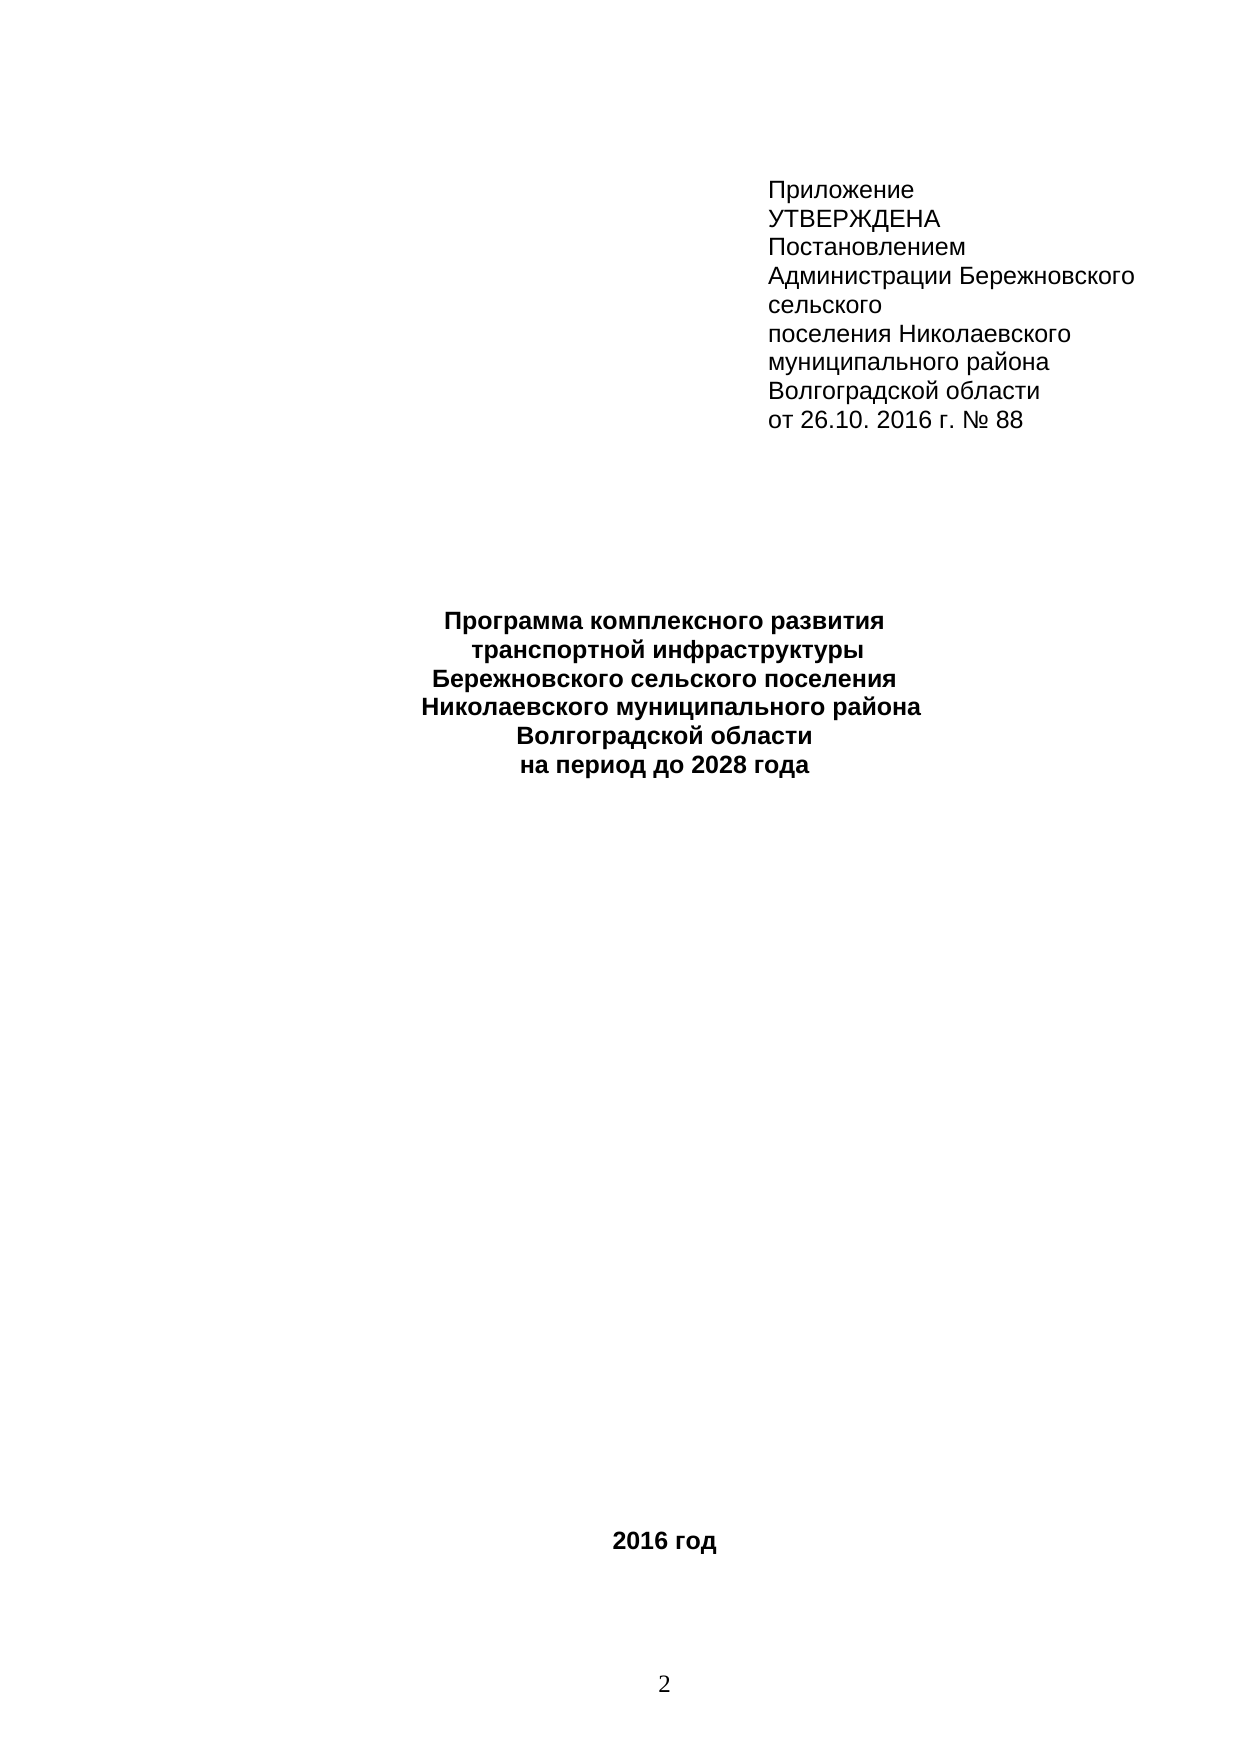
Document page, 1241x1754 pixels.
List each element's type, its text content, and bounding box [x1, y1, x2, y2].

text Бережновского сельского поселения [177, 664, 1152, 692]
text от 26.10. . № 88 [768, 405, 1152, 434]
text Программа комплексного развития [177, 606, 1152, 635]
text поселения Николаевского муниципального района Волгоградской области [768, 319, 1152, 405]
text Николаевского муниципального района [177, 692, 1152, 721]
text Приложение [768, 175, 1152, 204]
text 2016 год [177, 1526, 1152, 1555]
text транспортной инфраструктуры [177, 635, 1152, 664]
text УТВЕРЖДЕНА [768, 204, 1152, 232]
text на период до 2028 года [177, 750, 1152, 779]
text Постановлением Администрации Бережновского сельского [768, 232, 1152, 319]
text Волгоградской области [177, 721, 1152, 750]
